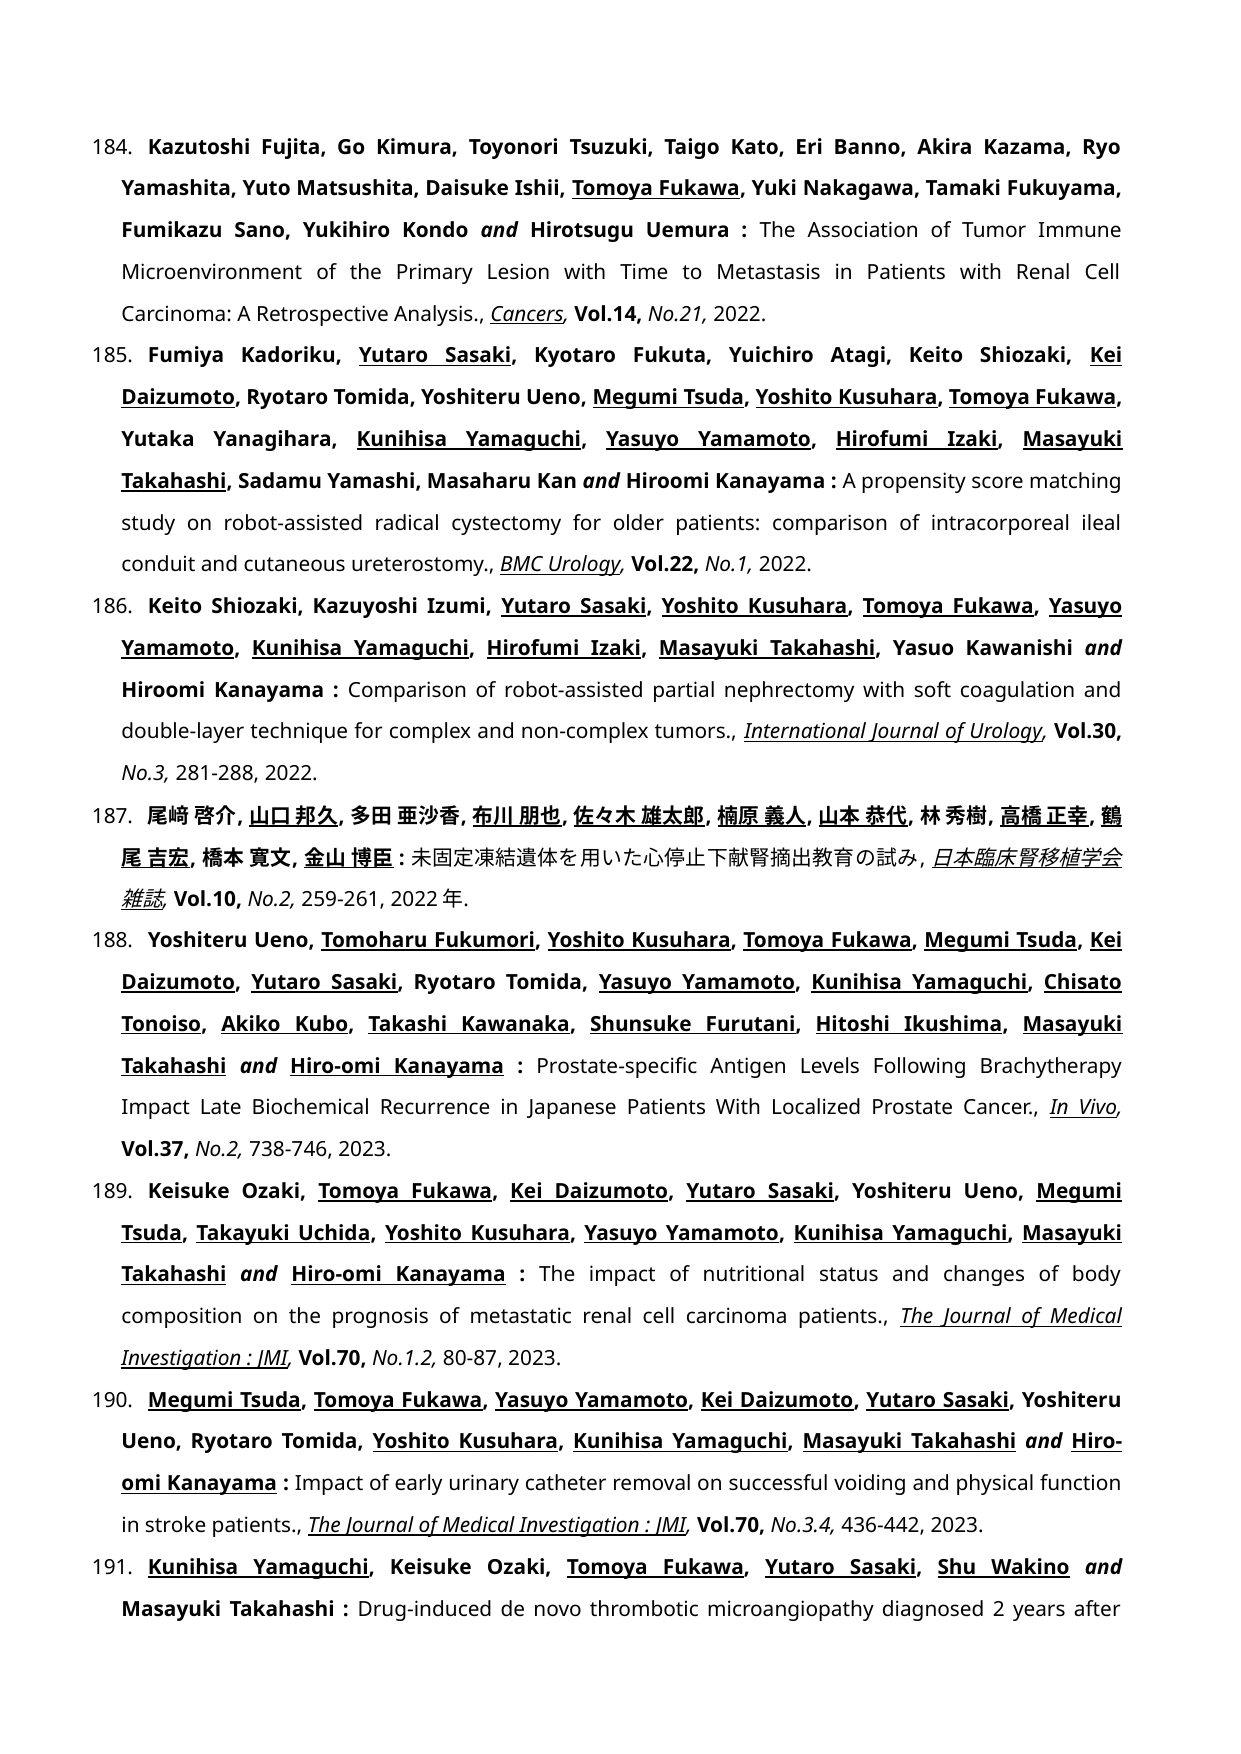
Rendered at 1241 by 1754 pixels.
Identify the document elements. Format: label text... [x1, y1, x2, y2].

list Kazutoshi Fujita, Go Kimura, Toyonori Tsuzuki, Taigo Kato, Eri Banno, Akira Kazama, Ryo Yamashita, Yuto Matsushita, Daisuke Ishii, Tomoya Fukawa, Yuki Nakagawa, Tamaki Fukuyama, Fumikazu Sano, Yukihiro Kondo and Hirotsugu Uemura : The Association of Tumor Immune Microenvironment of the Primary Lesion with Time to Metastasis in Patients with Renal Cell Carcinoma: A Retrospective Analysis., Cancers, Vol.14, No.21, 2022. [92, 125, 1122, 334]
list Keisuke Ozaki, Tomoya Fukawa, Kei Daizumoto, Yutaro Sasaki, Yoshiteru Ueno, Megumi Tsuda, Takayuki Uchida, Yoshito Kusuhara, Yasuyo Yamamoto, Kunihisa Yamaguchi, Masayuki Takahashi and Hiro-omi Kanayama : The impact of nutritional status and changes of body composition on the prognosis of metastatic renal cell carcinoma patients., The Journal of Medical Investigation : JMI, Vol.70, No.1.2, 80-87, 2023. [92, 1169, 1122, 1378]
list Yoshiteru Ueno, Tomoharu Fukumori, Yoshito Kusuhara, Tomoya Fukawa, Megumi Tsuda, Kei Daizumoto, Yutaro Sasaki, Ryotaro Tomida, Yasuyo Yamamoto, Kunihisa Yamaguchi, Chisato Tonoiso, Akiko Kubo, Takashi Kawanaka, Shunsuke Furutani, Hitoshi Ikushima, Masayuki Takahashi and Hiro-omi Kanayama : Prostate-specific Antigen Levels Following Brachytherapy Impact Late Biochemical Recurrence in Japanese Patients With Localized Prostate Cancer., In Vivo, Vol.37, No.2, 738-746, 2023. [92, 919, 1122, 1169]
list Keito Shiozaki, Kazuyoshi Izumi, Yutaro Sasaki, Yoshito Kusuhara, Tomoya Fukawa, Yasuyo Yamamoto, Kunihisa Yamaguchi, Hirofumi Izaki, Masayuki Takahashi, Yasuo Kawanishi and Hiroomi Kanayama : Comparison of robot-assisted partial nephrectomy with soft coagulation and double-layer technique for complex and non-complex tumors., International Journal of Urology, Vol.30, No.3, 281-288, 2022. [92, 584, 1122, 793]
list 尾﨑 啓介, 山口 邦久, 多田 亜沙香, 布川 朋也, 佐々木 雄太郎, 楠原 義人, 山本 恭代, 林 秀樹, 高橋 正幸, 鶴尾 吉宏, 橋本 寛文, 金山 博臣 : 未固定凍結遺体を用いた心停止下献腎摘出教育の試み, 日本臨床腎移植学会雑誌, Vol.10, No.2, 259-261, 2022年. [92, 793, 1122, 919]
list Megumi Tsuda, Tomoya Fukawa, Yasuyo Yamamoto, Kei Daizumoto, Yutaro Sasaki, Yoshiteru Ueno, Ryotaro Tomida, Yoshito Kusuhara, Kunihisa Yamaguchi, Masayuki Takahashi and Hiro-omi Kanayama : Impact of early urinary catheter removal on successful voiding and physical function in stroke patients., The Journal of Medical Investigation : JMI, Vol.70, No.3.4, 436-442, 2023. [92, 1378, 1122, 1545]
list Fumiya Kadoriku, Yutaro Sasaki, Kyotaro Fukuta, Yuichiro Atagi, Keito Shiozaki, Kei Daizumoto, Ryotaro Tomida, Yoshiteru Ueno, Megumi Tsuda, Yoshito Kusuhara, Tomoya Fukawa, Yutaka Yanagihara, Kunihisa Yamaguchi, Yasuyo Yamamoto, Hirofumi Izaki, Masayuki Takahashi, Sadamu Yamashi, Masaharu Kan and Hiroomi Kanayama : A propensity score matching study on robot-assisted radical cystectomy for older patients: comparison of intracorporeal ileal conduit and cutaneous ureterostomy., BMC Urology, Vol.22, No.1, 2022. [92, 334, 1122, 584]
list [92, 1545, 1122, 1629]
